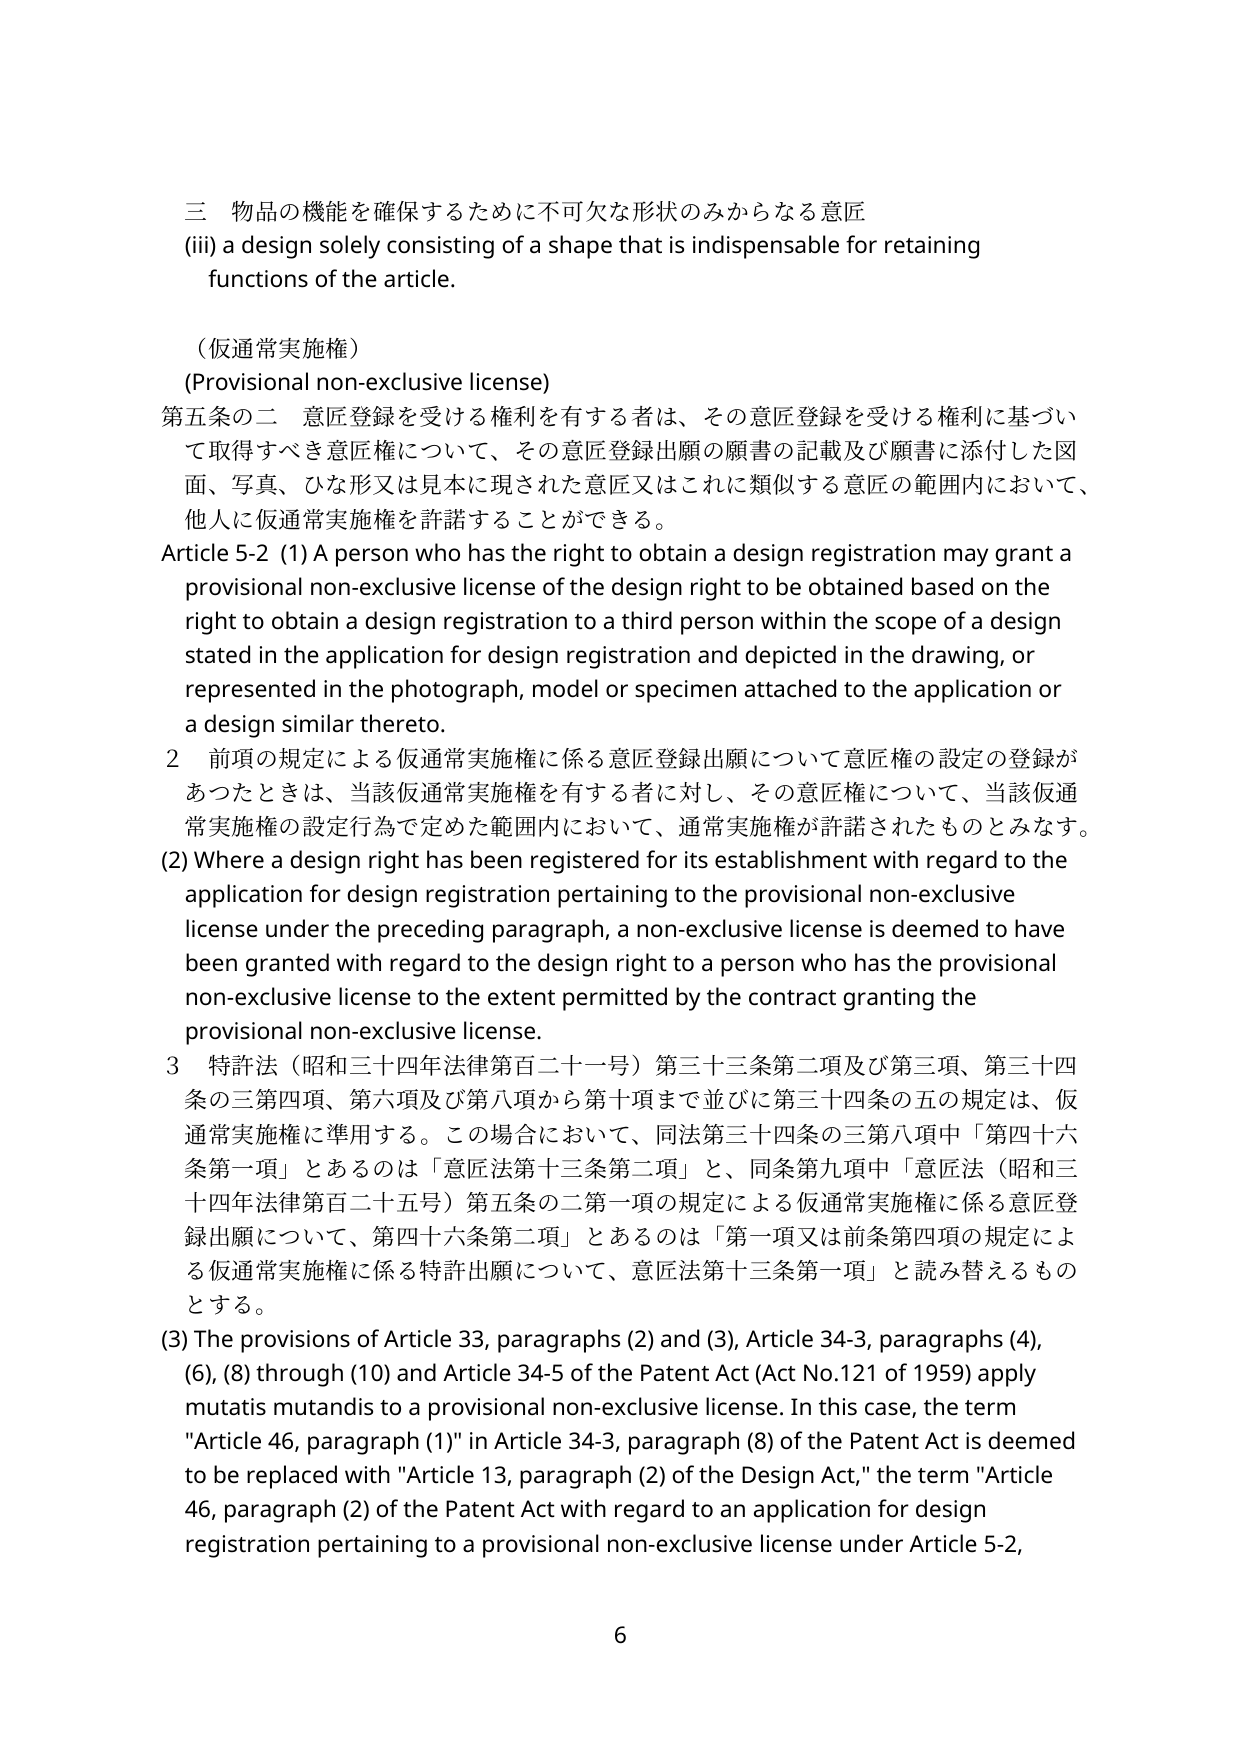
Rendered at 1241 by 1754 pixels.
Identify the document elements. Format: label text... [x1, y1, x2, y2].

text ３ 特許法（昭和三十四年法律第百二十一号）第三十三条第二項及び第三項、第三十四条の三第四項、第六項及び第八項から第十項まで並びに第三十四条の五の規定は、仮通常実施権に準用する。この場合において、同法第三十四条の三第八項中「第四十六条第一項」とあるのは「意匠法第十三条第二項」と、同条第九項中「意匠法（昭和三十四年法律第百二十五号）第五条の二第一項の規定による仮通常実施権に係る意匠登録出願について、第四十六条第二項」とあるのは「第一項又は前条第四項の規定による仮通常実施権に係る特許出願について、意匠法第十三条第一項」と読み替えるものとする。 [161, 1048, 1079, 1321]
text (2) Where a design right has been registered for its establishment with regard to the application for design registration pertaining to the provisional non-exclusive license under the preceding paragraph, a non-exclusive license is deemed to have been granted with regard to the design right to a person who has the provisional non-exclusive license to the extent permitted by the contract granting the provisional non-exclusive license. [161, 843, 1079, 1048]
text （仮通常実施権） [184, 330, 1079, 364]
text (Provisional non-exclusive license) [184, 364, 1079, 399]
text Article 5-2 (1) A person who has the right to obtain a design registration may grant a provisional non-exclusive license of the design right to be obtained based on the right to obtain a design registration to a third person within the scope of a design stated in the application for design registration and depicted in the drawing, or represented in the photograph, model or specimen attached to the application or a design similar thereto. [161, 535, 1079, 740]
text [161, 1321, 1079, 1560]
text 第五条の二 意匠登録を受ける権利を有する者は、その意匠登録を受ける権利に基づいて取得すべき意匠権について、その意匠登録出願の願書の記載及び願書に添付した図面、写真、ひな形又は見本に現された意匠又はこれに類似する意匠の範囲内において、他人に仮通常実施権を許諾することができる。 [161, 399, 1079, 535]
text 三 物品の機能を確保するために不可欠な形状のみからなる意匠 [184, 194, 1079, 228]
text ２ 前項の規定による仮通常実施権に係る意匠登録出願について意匠権の設定の登録があつたときは、当該仮通常実施権を有する者に対し、その意匠権について、当該仮通常実施権の設定行為で定めた範囲内において、通常実施権が許諾されたものとみなす。 [161, 740, 1079, 843]
text (iii) a design solely consisting of a shape that is indispensable for retaining functions of the article. [184, 228, 1079, 296]
